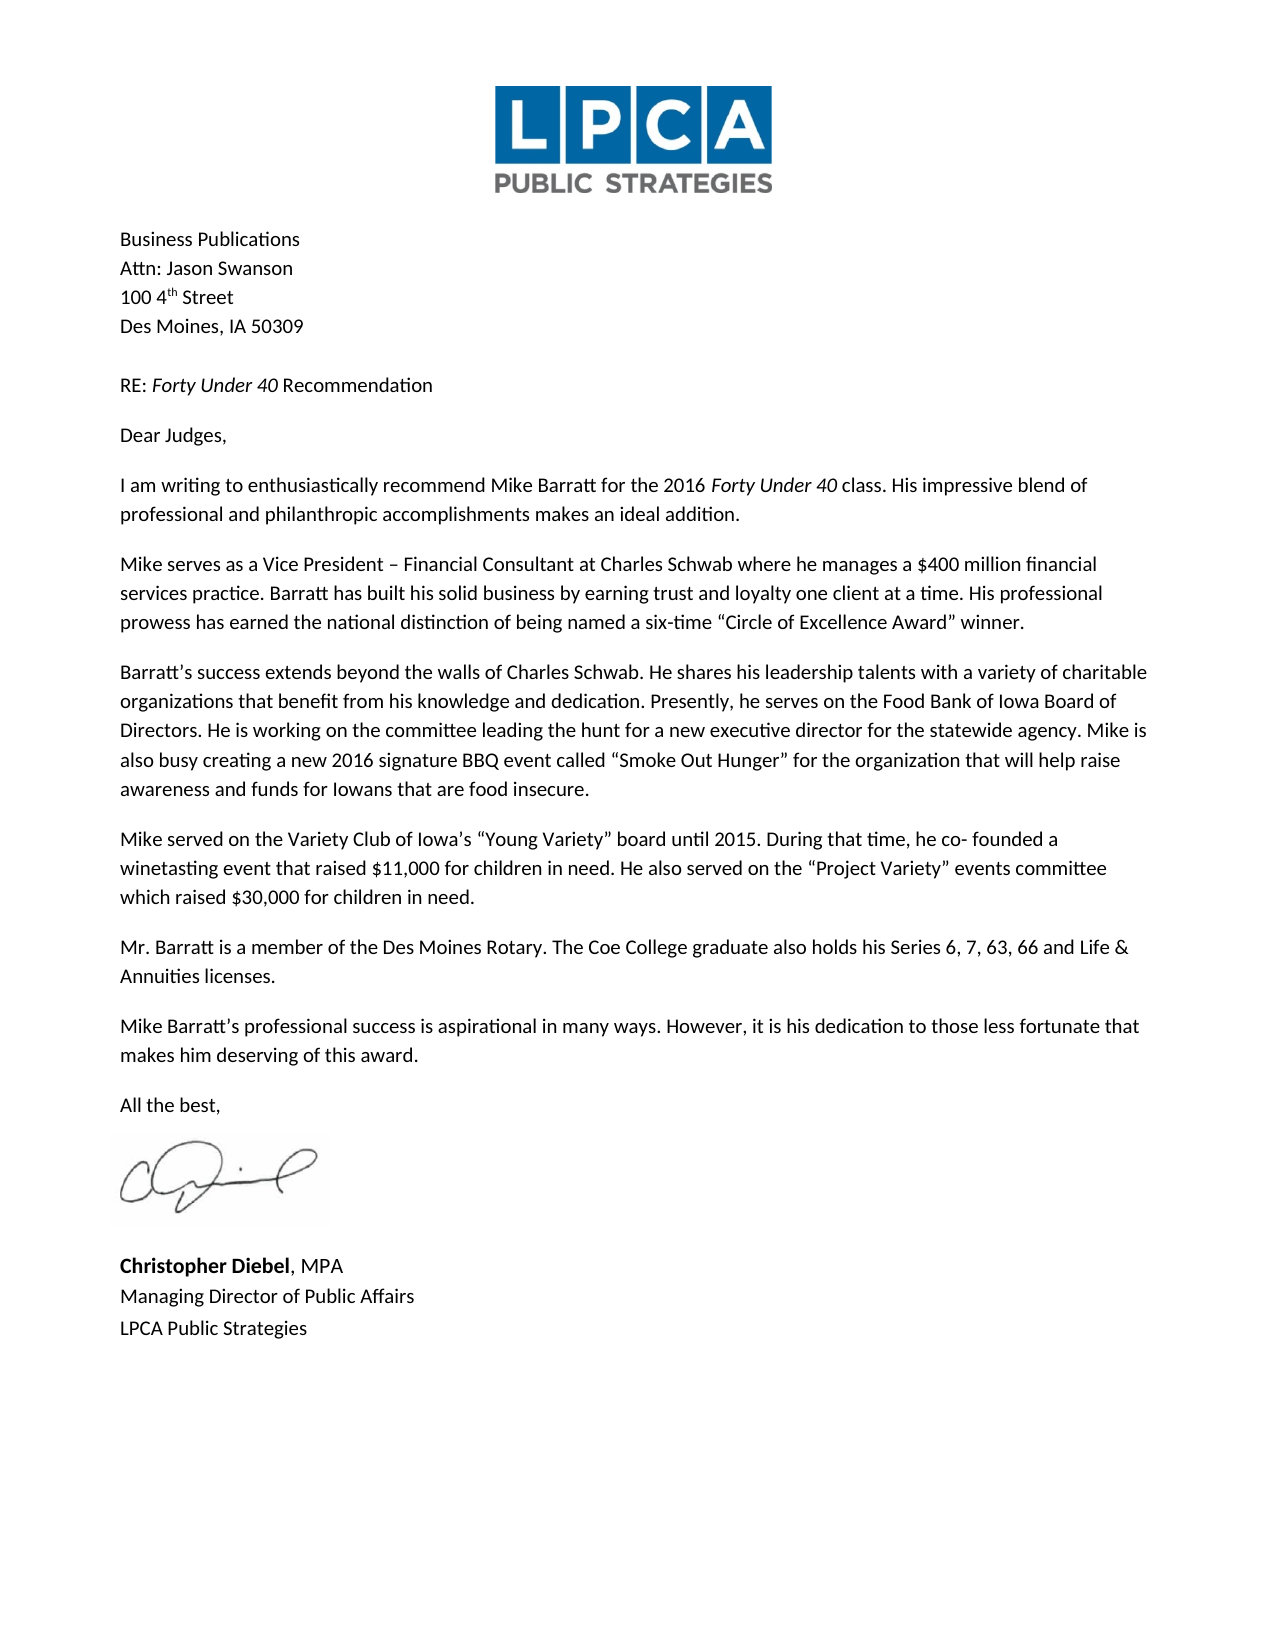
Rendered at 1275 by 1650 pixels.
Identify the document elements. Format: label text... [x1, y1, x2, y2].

text Mike Barratt’s professional success is aspirational in many ways. However, it is his dedication to those less fortunate that makes him deserving of this award. [120, 1013, 1155, 1068]
text Business Publications Attn: Jason Swanson 100 4th Street Des Moines, IA 50309 RE: Forty Under 40 Recommendation [120, 226, 1155, 397]
text Mike serves as a Vice President – Financial Consultant at Charles Schwab where he manages a $400 million financial services practice. Barratt has built his solid business by earning trust and loyalty one client at a time. His professional prowess has earned the national distinction of being named a six-time “Circle of Excellence Award” winner. [120, 551, 1155, 635]
picture [109, 1134, 334, 1228]
text All the best, [120, 1093, 1155, 1118]
picture [495, 86, 772, 193]
text Mr. Barratt is a member of the Des Moines Rotary. The Coe College graduate also holds his Series 6, 7, 63, 66 and Life & Annuities licenses. [120, 934, 1155, 989]
text Dear Judges, [120, 422, 1155, 447]
text Barratt’s success extends beyond the walls of Charles Schwab. He shares his leadership talents with a variety of charitable organizations that benefit from his knowledge and dedication. Presently, he serves on the Food Bank of Iowa Board of Directors. He is working on the committee leading the hunt for a new executive director for the statewide agency. Mike is also busy creating a new 2016 signature BBQ event called “Smoke Out Hunger” for the organization that will help raise awareness and funds for Iowans that are food insecure. [120, 659, 1155, 801]
text Christopher Diebel, MPA Managing Director of Public Affairs LPCA Public Strategies [120, 1196, 1155, 1341]
text Mike served on the Variety Club of Iowa’s “Young Variety” board until 2015. During that time, he co- founded a winetasting event that raised $11,000 for children in need. He also served on the “Project Variety” events committee which raised $30,000 for children in need. [120, 826, 1155, 910]
text I am writing to enthusiastically recommend Mike Barratt for the 2016 Forty Under 40 class. His impressive blend of professional and philanthropic accomplishments makes an ideal addition. [120, 472, 1155, 526]
